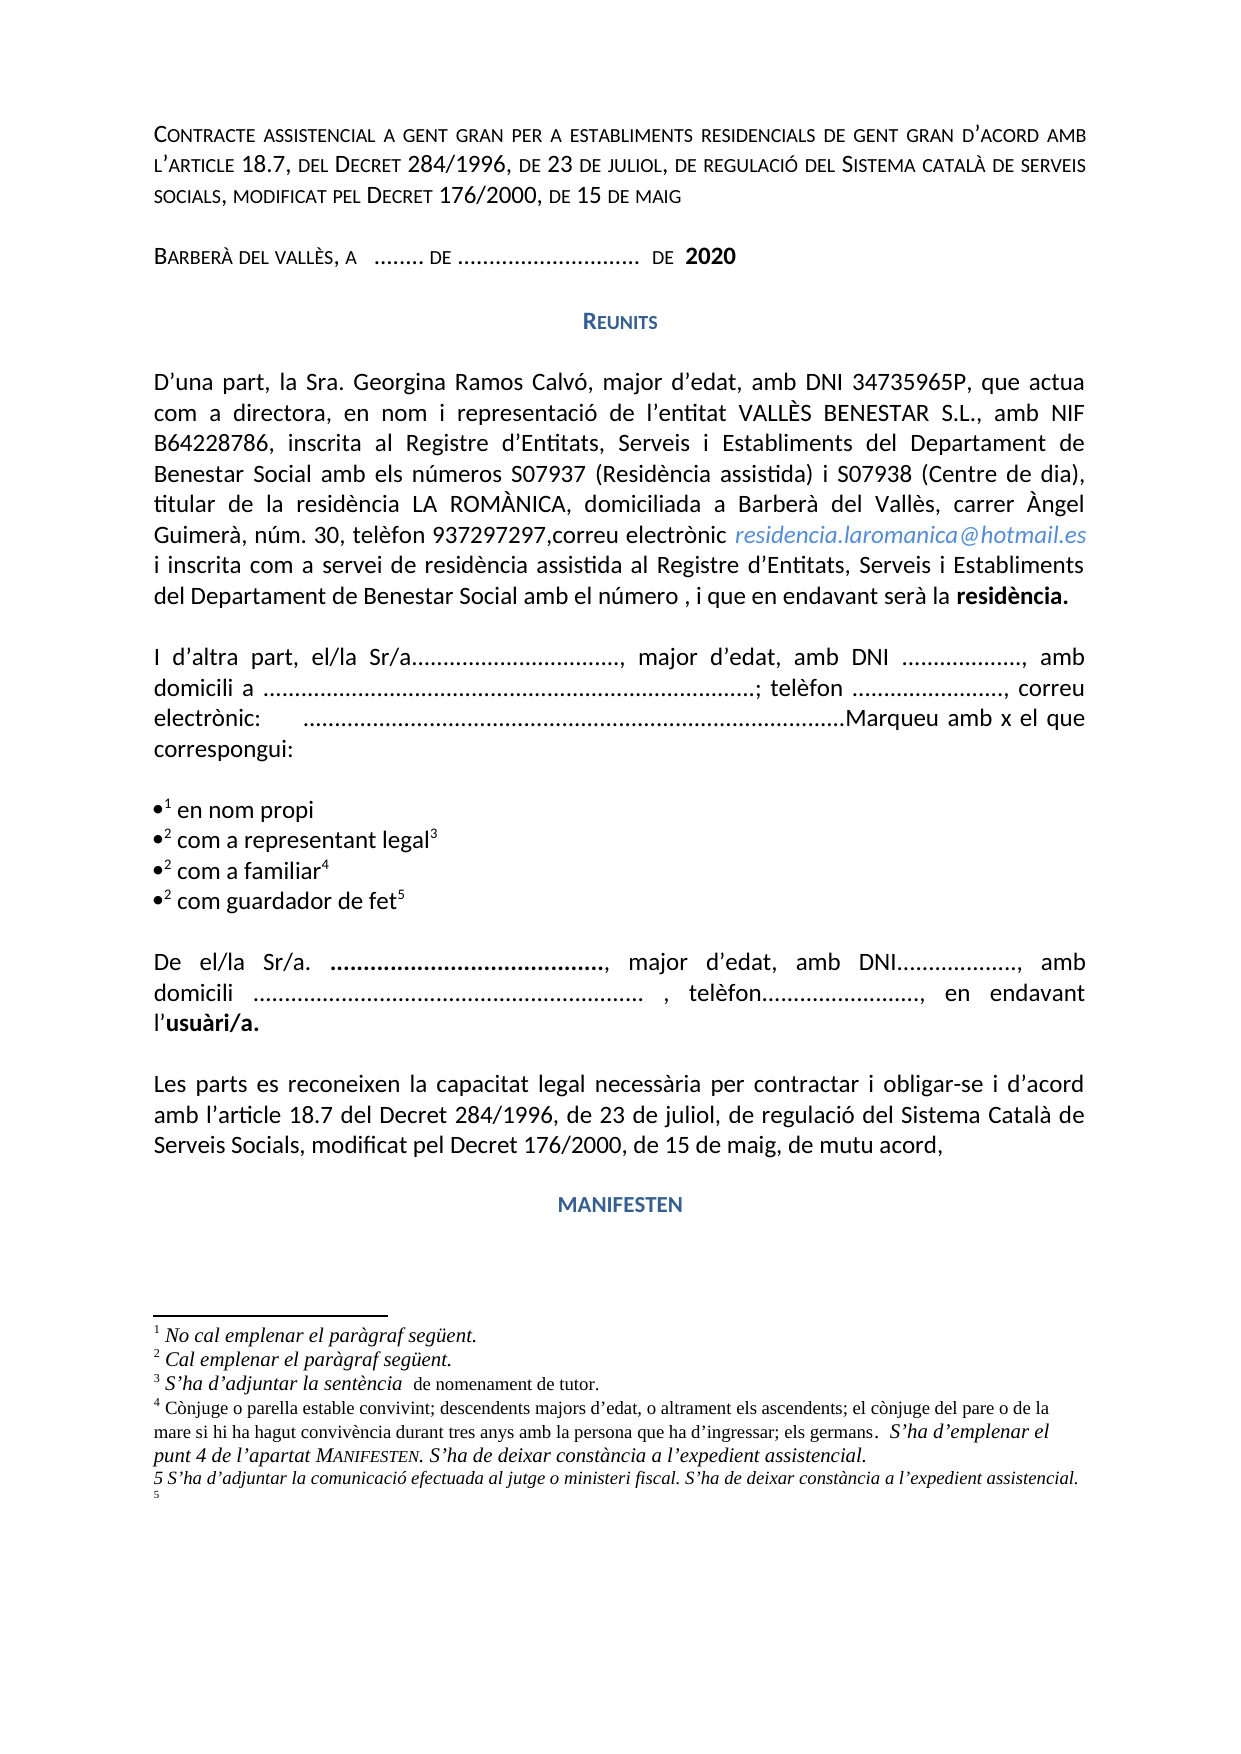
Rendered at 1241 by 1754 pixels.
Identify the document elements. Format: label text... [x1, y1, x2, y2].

text Contracte assistencial a gent gran per a establiments residencials de gent gran d’acord amb l’article 18.7, del Decret 284/1996, de 23 de juliol, de regulació del Sistema català de serveis socials, modificat pel Decret 176/2000, de 15 de maig [153, 118, 1087, 210]
text D’una part, la Sra. Georgina Ramos Calvó, major d’edat, amb DNI 34735965P, que actua com a directora, en nom i representació de l’entitat VALLÈS BENESTAR S.L., amb NIF B64228786, inscrita al Registre d’Entitats, Serveis i Establiments del Departament de Benestar Social amb els números S07937 (Residència assistida) i S07938 (Centre de dia), titular de la residència LA ROMÀNICA, domiciliada a Barberà del Vallès, carrer Àngel Guimerà, núm. 30, telèfon 937297297,correu electrònic residencia.laromanica@hotmail.es i inscrita com a servei de residència assistida al Registre d’Entitats, Serveis i Establiments del Departament de Benestar Social amb el número , i que en endavant serà la residència. [153, 366, 1087, 611]
text De el/la Sr/a. ........................................., major d’edat, amb DNI..................., amb domicili .............................................................. , telèfon........................., en endavant l’usuàri/a. [153, 946, 1087, 1038]
subtitle Reunits [153, 305, 1087, 336]
list com a representant legal [153, 824, 1087, 855]
list 2 com guardador de fet [153, 885, 1087, 916]
text MANIFESTEN [153, 1191, 1087, 1218]
text Barberà del vallès, a ........ de ............................. de 2020 [153, 240, 1087, 271]
text Les parts es reconeixen la capacitat legal necessària per contractar i obligar-se i d’acord amb l’article 18.7 del Decret 284/1996, de 23 de juliol, de regulació del Sistema Català de Serveis Socials, modificat pel Decret 176/2000, de 15 de maig, de mutu acord, [153, 1068, 1087, 1160]
list en nom propi [153, 794, 1087, 824]
list 2 com a familiar [153, 855, 1087, 885]
text I d’altra part, el/la Sr/a................................., major d’edat, amb DNI ..................., amb domicili a ..............................................................................; telèfon ........................, correu electrònic: ......................................................................................Marqueu amb x el que correspongui: [153, 641, 1087, 763]
